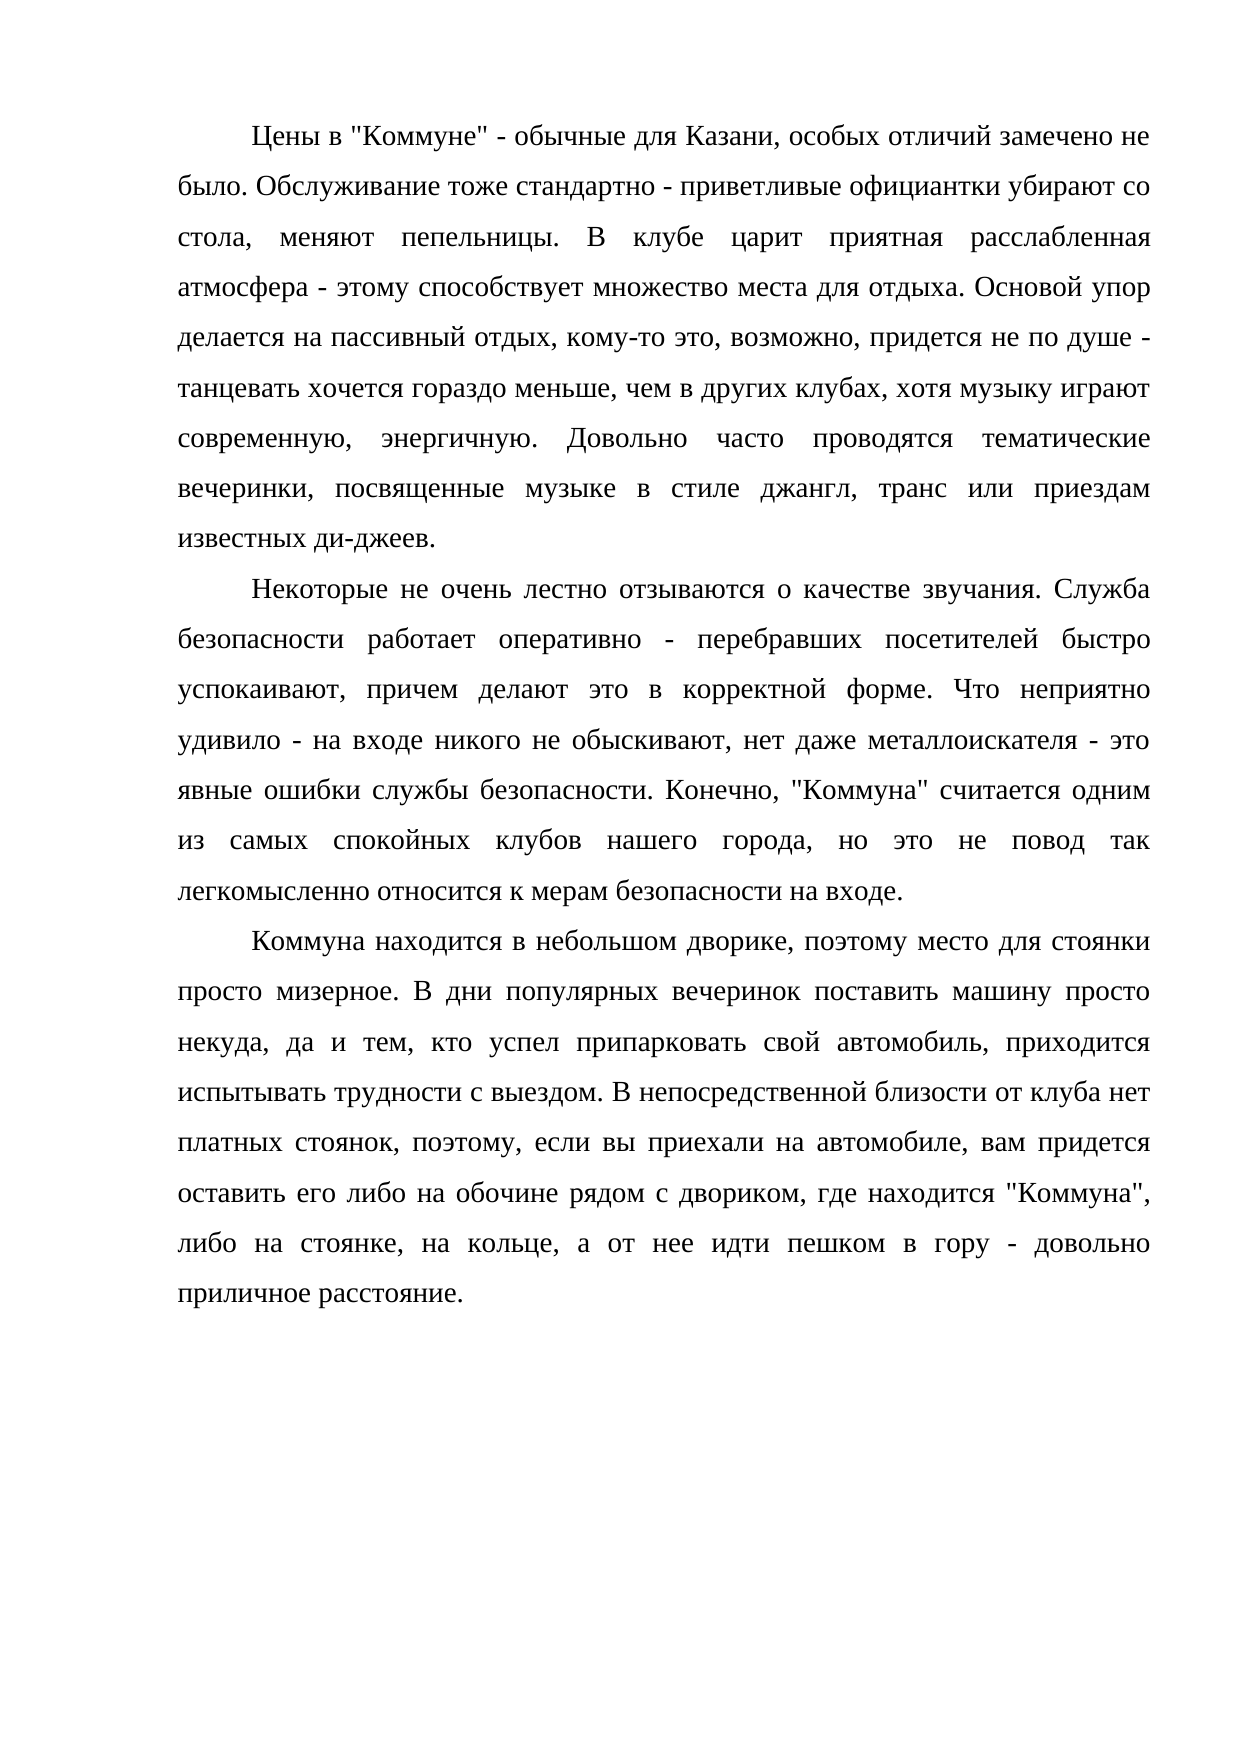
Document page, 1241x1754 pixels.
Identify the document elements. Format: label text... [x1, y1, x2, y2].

text Цены в "Коммуне" - обычные для Казани, особых отличий замечено не было. Обслуживание тоже стандартно - приветливые официантки убирают со стола, меняют пепельницы. В клубе царит приятная расслабленная атмосфера - этому способствует множество места для отдыха. Основой упор делается на пассивный отдых, кому-то это, возможно, придется не по душе - танцевать хочется гораздо меньше, чем в других клубах, хотя музыку играют современную, энергичную. Довольно часто проводятся тематические вечеринки, посвященные музыке в стиле джангл, транс или приездам известных ди-джеев. [177, 118, 1152, 554]
text Коммуна находится в небольшом дворике, поэтому место для стоянки просто мизерное. В дни популярных вечеринок поставить машину просто некуда, да и тем, кто успел припарковать свой автомобиль, приходится испытывать трудности с выездом. В непосредственной близости от клуба нет платных стоянок, поэтому, если вы приехали на автомобиле, вам придется оставить его либо на обочине рядом с двориком, где находится "Коммуна", либо на стоянке, на кольце, а от нее идти пешком в гору - довольно приличное расстояние. [177, 923, 1152, 1309]
text Некоторые не очень лестно отзываются о качестве звучания. Служба безопасности работает оперативно - перебравших посетителей быстро успокаивают, причем делают это в корректной форме. Что неприятно удивило - на входе никого не обыскивают, нет даже металлоискателя - это явные ошибки службы безопасности. Конечно, "Коммуна" считается одним из самых спокойных клубов нашего города, но это не повод так легкомысленно относится к мерам безопасности на входе. [177, 571, 1152, 906]
